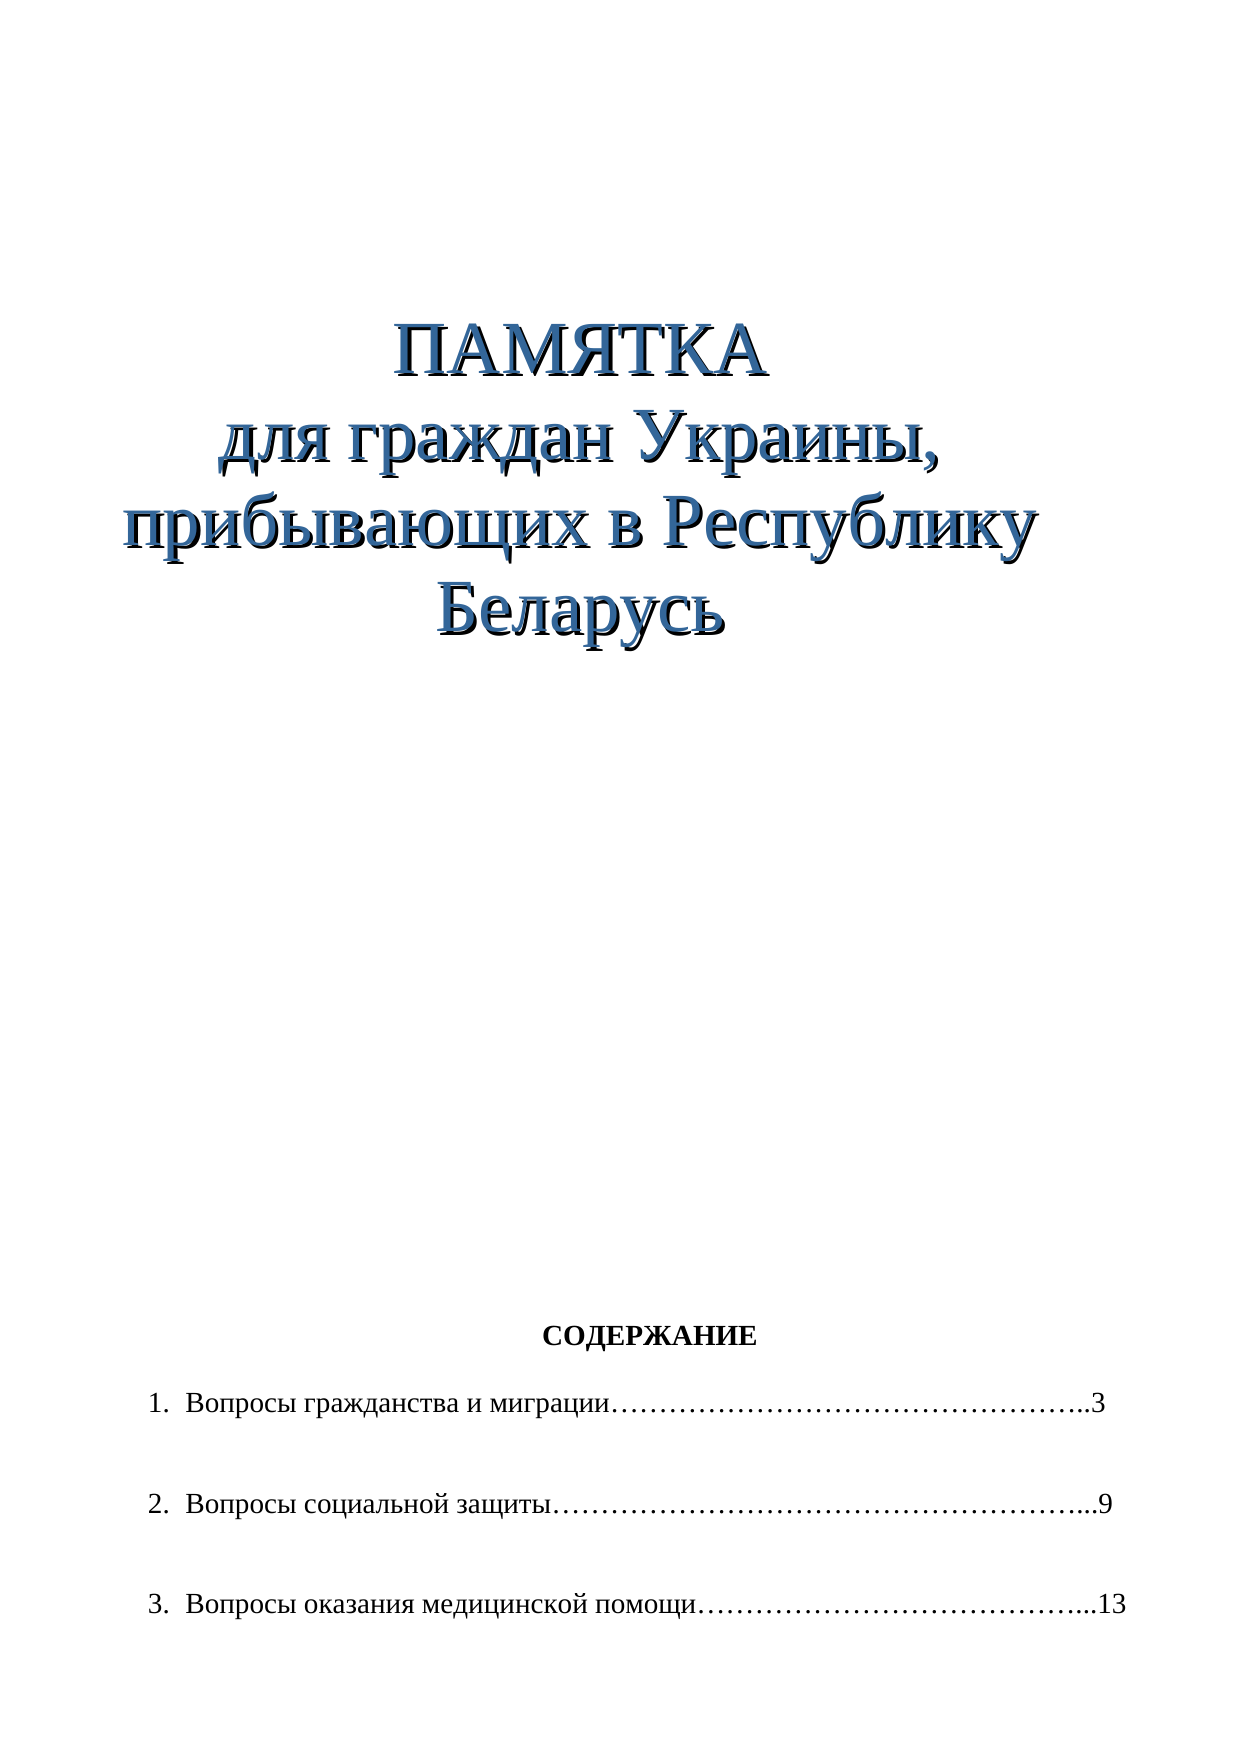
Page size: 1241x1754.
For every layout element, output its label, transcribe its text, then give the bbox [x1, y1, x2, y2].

text СОДЕРЖАНИЕ [89, 1318, 1152, 1352]
list Вопросы социальной защиты………………………………………………...9 [148, 1486, 1152, 1519]
list Вопросы оказания медицинской помощи…………………………………...13 [148, 1586, 1152, 1620]
list Вопросы гражданства и миграции…………………………………………..3 [148, 1385, 1152, 1419]
